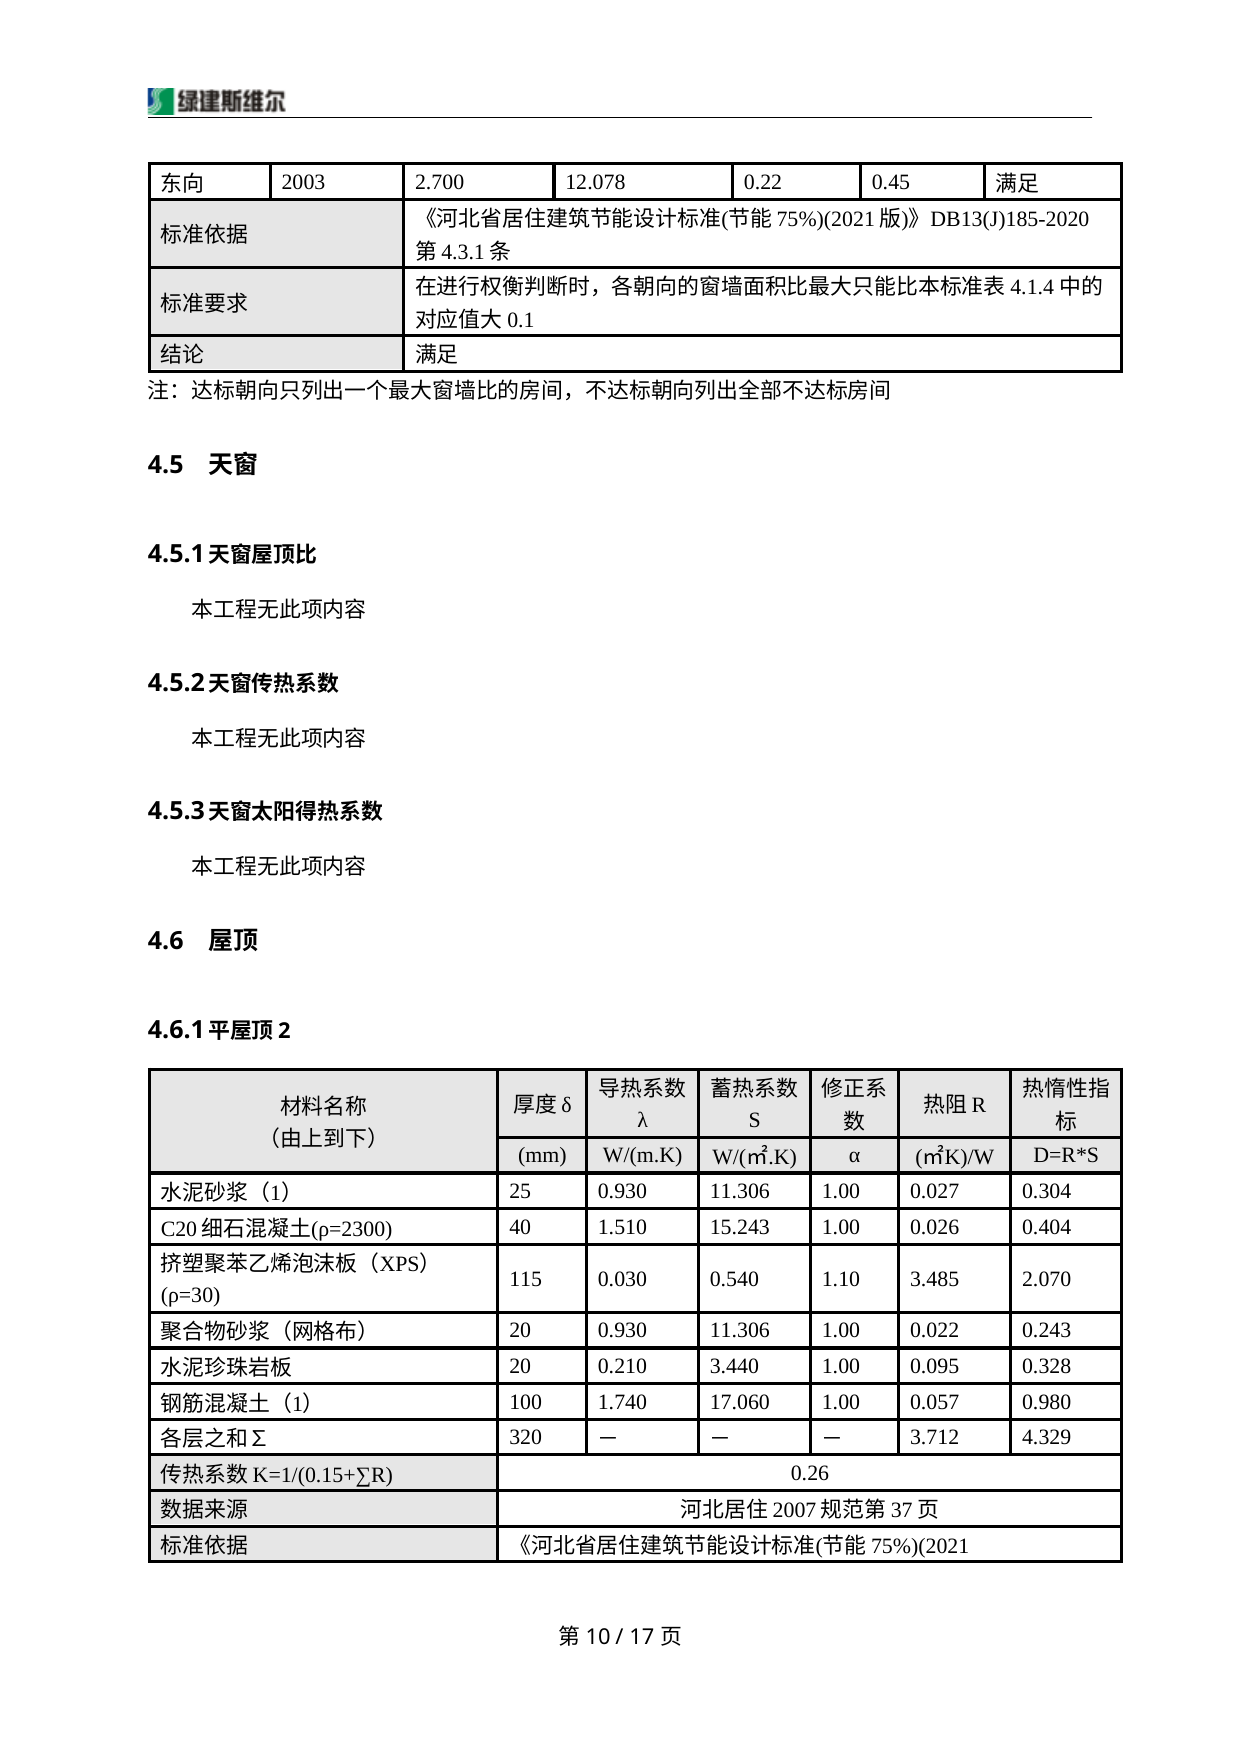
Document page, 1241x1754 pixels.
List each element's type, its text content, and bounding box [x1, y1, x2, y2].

table_cell 0.030 [588, 1246, 697, 1311]
table_cell 满足 [405, 337, 1120, 369]
table_cell 4.329 [1012, 1421, 1120, 1453]
subtitle 天窗太阳得热系数 [148, 778, 1092, 843]
table_cell (㎡K)/W [900, 1139, 1009, 1171]
table_cell 0.930 [588, 1175, 697, 1207]
table_header 修正系数 [812, 1071, 897, 1136]
table_cell 0.45 [862, 165, 983, 198]
table_cell W/(m.K) [588, 1139, 697, 1171]
table_cell 11.306 [700, 1314, 809, 1346]
table_cell 0.243 [1012, 1314, 1120, 1346]
table_cell 0.540 [700, 1246, 809, 1311]
table_cell 1.00 [812, 1210, 897, 1243]
table_cell 数据来源 [151, 1492, 496, 1524]
table_cell 40 [499, 1210, 585, 1243]
table_cell 0.980 [1012, 1385, 1120, 1418]
table_cell 2003 [272, 165, 402, 198]
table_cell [499, 1528, 1120, 1560]
table_cell 1.00 [812, 1175, 897, 1207]
table_cell 3.712 [900, 1421, 1009, 1453]
table_cell 0.027 [900, 1175, 1009, 1207]
table_cell 100 [499, 1385, 585, 1418]
table_cell 3.440 [700, 1350, 809, 1382]
table_cell α [812, 1139, 897, 1171]
table_cell 0.095 [900, 1350, 1009, 1382]
table_cell 0.026 [900, 1210, 1009, 1243]
table_cell 1.10 [812, 1246, 897, 1311]
table_cell 《河北省居住建筑节能设计标准(节能75%)(2021版)》DB13(J)185-2020第4.3.1条 [405, 201, 1120, 266]
table_header 热阻R [900, 1071, 1009, 1136]
table_cell 0.057 [900, 1385, 1009, 1418]
table_cell 17.060 [700, 1385, 809, 1418]
subtitle 天窗 [148, 430, 1092, 495]
subtitle 平屋顶2 [148, 996, 1092, 1061]
table_cell 标准依据 [151, 201, 402, 266]
table_header 材料名称 （由上到下） [151, 1071, 496, 1171]
table_cell 20 [499, 1314, 585, 1346]
table_cell 115 [499, 1246, 585, 1311]
table_cell 水泥珍珠岩板 [151, 1350, 496, 1382]
table_cell 传热系数K=1/(0.15+∑R) [151, 1456, 496, 1489]
table_cell 3.485 [900, 1246, 1009, 1311]
table_cell 水泥砂浆（1） [151, 1175, 496, 1207]
picture [147, 88, 289, 115]
table_cell 1.00 [812, 1350, 897, 1382]
table_cell D=R*S [1012, 1139, 1120, 1171]
table_cell C20细石混凝土(ρ=2300) [151, 1210, 496, 1243]
table_cell (mm) [499, 1139, 585, 1171]
table_cell 0.022 [900, 1314, 1009, 1346]
table_cell 0.22 [734, 165, 859, 198]
table_cell 320 [499, 1421, 585, 1453]
table_cell － [700, 1421, 809, 1453]
table_cell W/(㎡.K) [700, 1139, 809, 1171]
table_cell 0.304 [1012, 1175, 1120, 1207]
table_cell 满足 [986, 165, 1120, 198]
table_header 蓄热系数S [700, 1071, 809, 1136]
table_cell 12.078 [556, 165, 731, 198]
table_cell 标准依据 [151, 1528, 496, 1560]
table_cell 1.00 [812, 1385, 897, 1418]
table_cell 20 [499, 1350, 585, 1382]
table_cell 聚合物砂浆（网格布） [151, 1314, 496, 1346]
table_cell 各层之和∑ [151, 1421, 496, 1453]
table_cell 东向 [151, 165, 269, 198]
table_cell 2.070 [1012, 1246, 1120, 1311]
table_cell 11.306 [700, 1175, 809, 1207]
text 本工程无此项内容 [148, 591, 1092, 624]
table_cell 1.740 [588, 1385, 697, 1418]
table_cell 钢筋混凝土（1） [151, 1385, 496, 1418]
table_cell 挤塑聚苯乙烯泡沫板（XPS）(ρ=30) [151, 1246, 496, 1311]
table_cell 标准要求 [151, 269, 402, 334]
text 注：达标朝向只列出一个最大窗墙比的房间，不达标朝向列出全部不达标房间 [148, 373, 1092, 405]
subtitle 天窗传热系数 [148, 649, 1092, 714]
table_cell 15.243 [700, 1210, 809, 1243]
table_cell 0.328 [1012, 1350, 1120, 1382]
subtitle 屋顶 [148, 906, 1092, 971]
table_cell 1.510 [588, 1210, 697, 1243]
table_cell － [812, 1421, 897, 1453]
table_cell 0.930 [588, 1314, 697, 1346]
table_header 厚度δ [499, 1071, 585, 1136]
table_cell 在进行权衡判断时，各朝向的窗墙面积比最大只能比本标准表 4.1.4 中的对应值大 0.1 [405, 269, 1120, 334]
table_cell 0.26 [499, 1456, 1120, 1489]
table_cell 1.00 [812, 1314, 897, 1346]
table_cell 河北居住2007规范第37页 [499, 1492, 1120, 1524]
table_header 导热系数λ [588, 1071, 697, 1136]
text 本工程无此项内容 [148, 720, 1092, 753]
table_header 热惰性指标 [1012, 1071, 1120, 1136]
table_cell 结论 [151, 337, 402, 369]
table_cell － [588, 1421, 697, 1453]
subtitle 天窗屋顶比 [148, 520, 1092, 585]
table_cell 0.404 [1012, 1210, 1120, 1243]
table_cell 25 [499, 1175, 585, 1207]
table_cell 0.210 [588, 1350, 697, 1382]
table_cell 2.700 [405, 165, 552, 198]
text 本工程无此项内容 [148, 849, 1092, 881]
